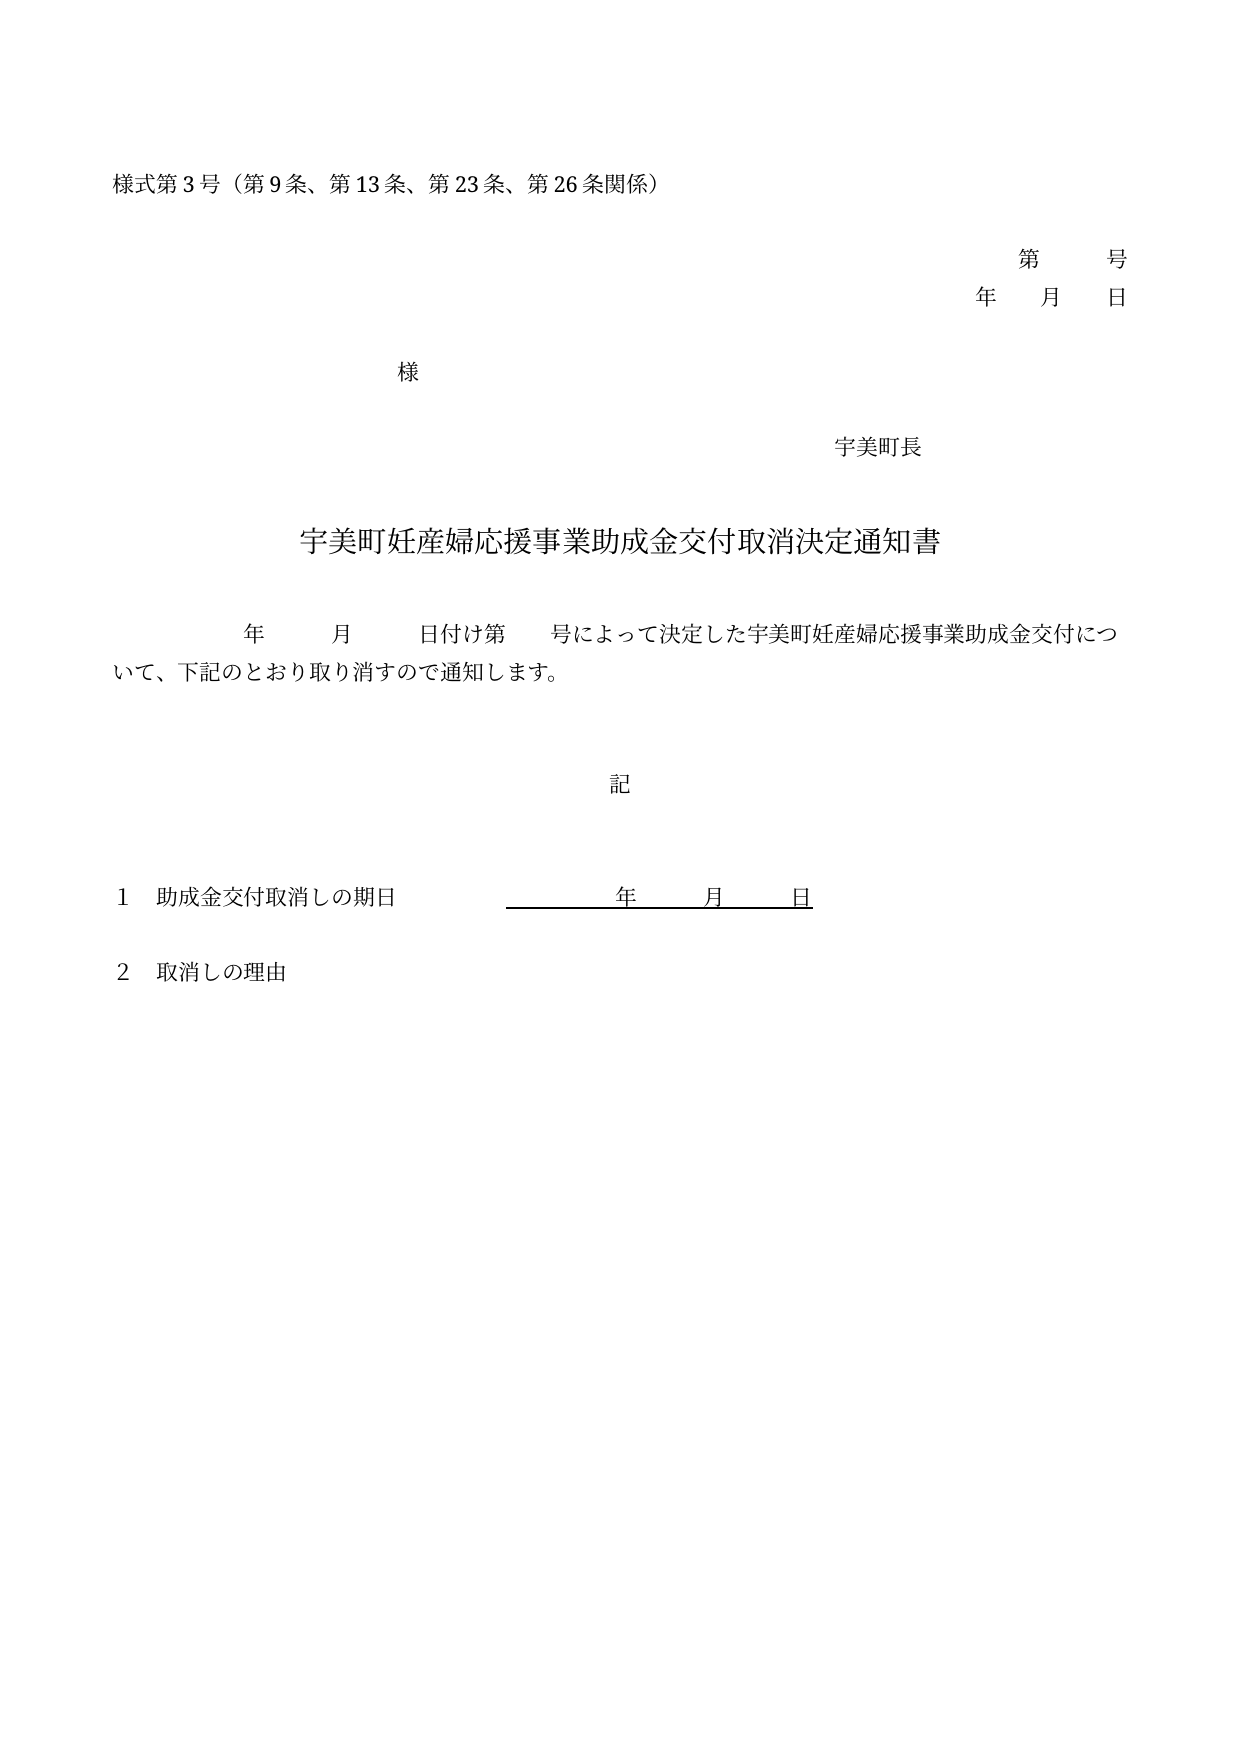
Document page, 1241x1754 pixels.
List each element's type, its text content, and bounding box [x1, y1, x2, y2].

text 宇美町妊産婦応援事業助成金交付取消決定通知書 [112, 502, 1128, 577]
text ２ 取消しの理由 [112, 952, 1128, 989]
text 第 号 [112, 239, 1128, 277]
text 年 月 日 [112, 277, 1128, 314]
text 年 月 日付け第 号によって決定した宇美町妊産婦応援事業助成金交付について、下記のとおり取り消すので通知します。 [112, 614, 1128, 689]
text 宇美町長 [112, 427, 1128, 464]
text 様式第3号（第9条、第13条、第23条、第26条関係） [112, 164, 1128, 202]
text １ 助成金交付取消しの期日 年 月 日 [112, 877, 1128, 914]
text 様 [112, 352, 1128, 389]
subtitle 記 [112, 764, 1128, 802]
